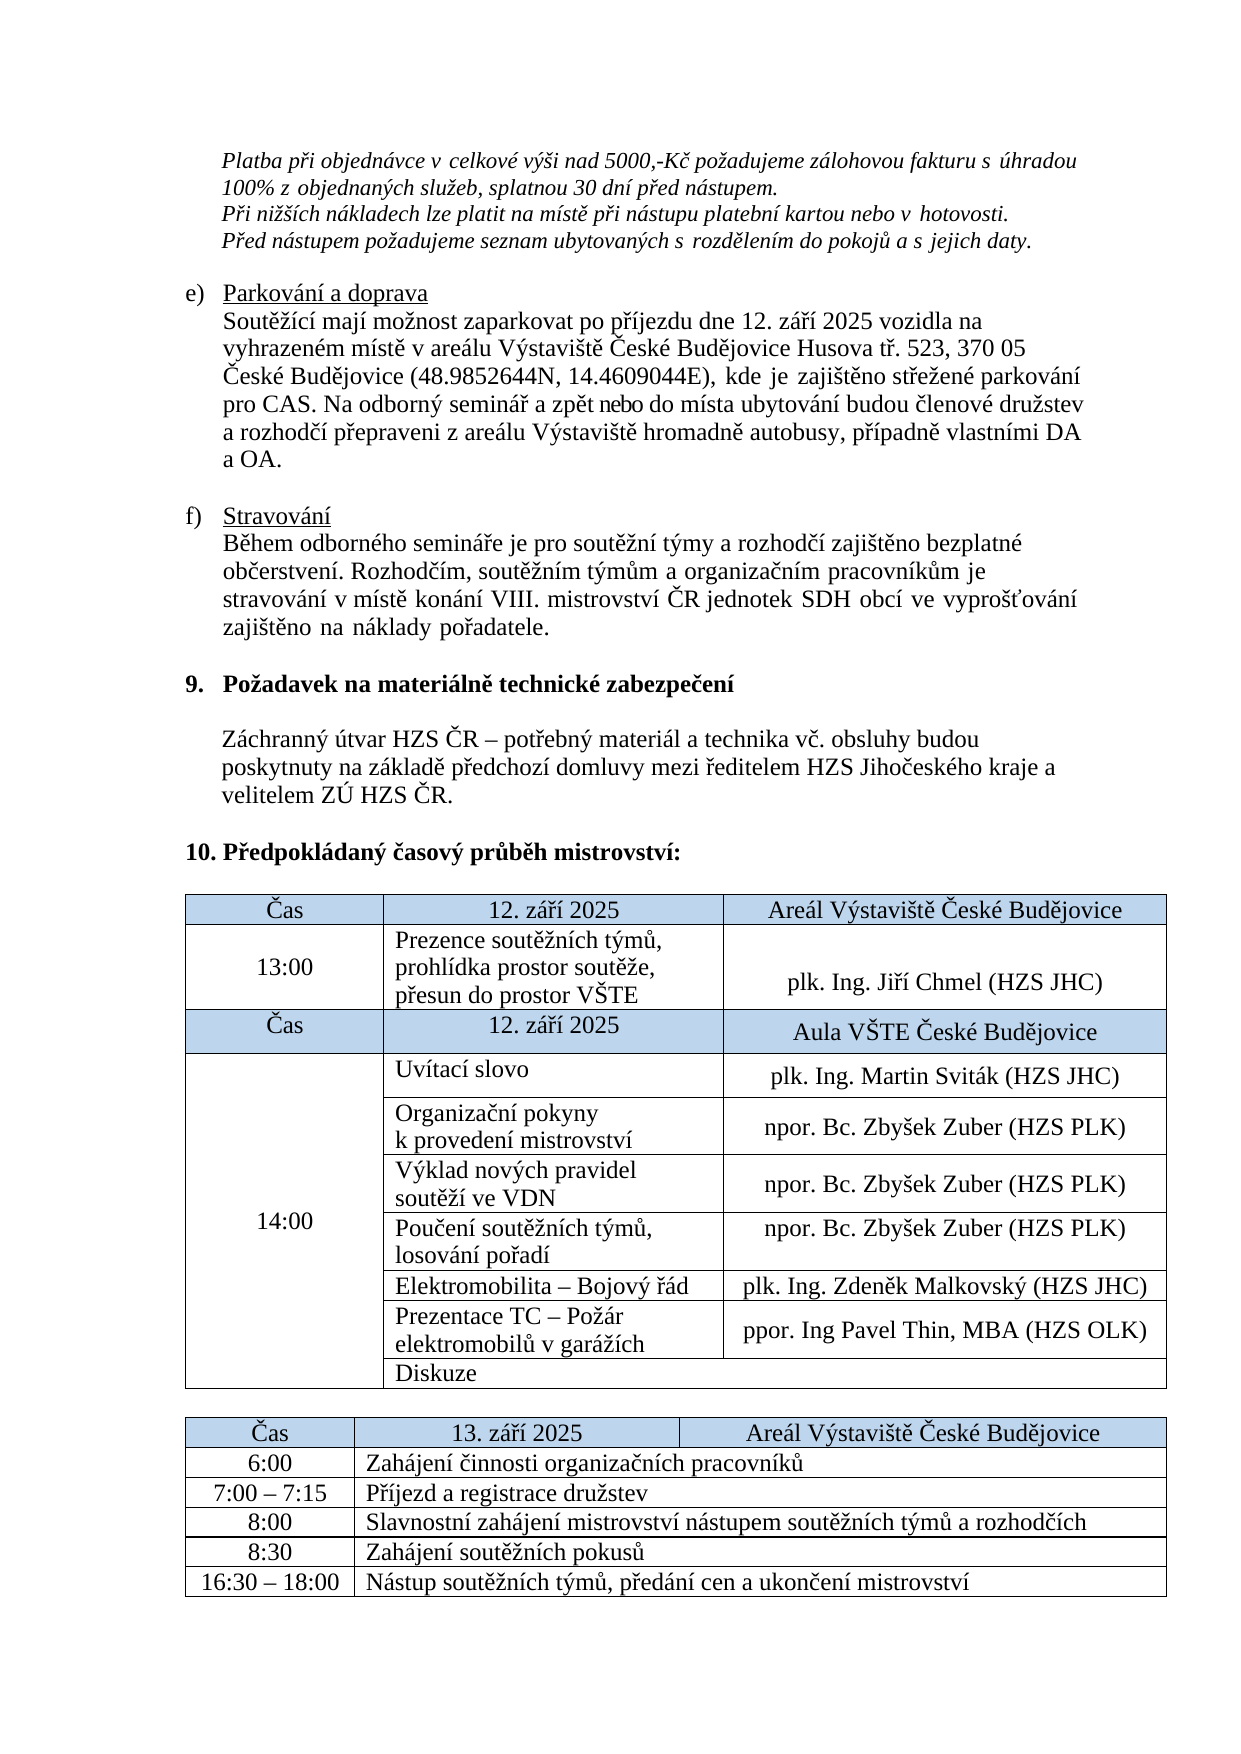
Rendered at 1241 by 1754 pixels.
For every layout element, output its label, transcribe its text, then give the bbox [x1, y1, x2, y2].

table_cell Aula VŠTE České Budějovice [724, 1010, 1166, 1053]
table_header Čas [186, 1418, 354, 1447]
table_cell plk. Ing. Jiří Chmel (HZS JHC) [724, 925, 1166, 1009]
table_cell Prezentace TC – Požár elektromobilů v garážích [384, 1301, 723, 1358]
table_cell Prezence soutěžních týmů, prohlídka prostor soutěže, přesun do prostor VŠTE [384, 925, 723, 1009]
table_header Areál Výstaviště České Budějovice [680, 1418, 1166, 1447]
table_cell npor. Bc. Zbyšek Zuber (HZS PLK) [724, 1098, 1166, 1154]
table_cell Zahájení činnosti organizačních pracovníků [355, 1448, 1166, 1477]
table_cell Uvítací slovo [384, 1054, 723, 1097]
table_cell Příjezd a registrace družstev [355, 1478, 1166, 1507]
table_header Areál Výstaviště České Budějovice [724, 895, 1166, 924]
table_header 13. září 2025 [355, 1418, 679, 1447]
table_cell 8:30 [186, 1538, 354, 1566]
table_cell npor. Bc. Zbyšek Zuber (HZS PLK) [724, 1213, 1166, 1270]
table_cell Diskuze [384, 1359, 1166, 1387]
list Soutěžící mají možnost zaparkovat po příjezdu dne 12. září 2025 vozidla na vyhrazeném místě v areálu Výstaviště České Budějovice Husova tř. 523, 370 05 České Budějovice (48.9852644N, 14.4609044E), kde je zajištěno střežené parkování pro CAS. Na odborný seminář a zpět nebo do místa ubytování budou členové družstev a rozhodčí přepraveni z areálu Výstaviště hromadně autobusy, případně vlastními DA a OA. [223, 307, 1093, 473]
table_cell 7:00 – 7:15 [186, 1478, 354, 1507]
table_cell Výklad nových pravidel soutěží ve VDN [384, 1155, 723, 1212]
list Předpokládaný časový průběh mistrovství: [185, 839, 1093, 866]
table_cell Nástup soutěžních týmů, předání cen a ukončení mistrovství [355, 1567, 1166, 1596]
table_cell Elektromobilita – Bojový řád [384, 1271, 723, 1300]
text Při nižších nákladech lze platit na místě při nástupu platební kartou nebo v hotovosti. [148, 200, 1093, 227]
list Parkování a doprava [185, 279, 1093, 307]
list Požadavek na materiálně technické zabezpečení [185, 670, 1093, 698]
table_cell npor. Bc. Zbyšek Zuber (HZS PLK) [724, 1155, 1166, 1212]
table_cell 13:00 [186, 925, 383, 1009]
table_cell Zahájení soutěžních pokusů [355, 1538, 1166, 1566]
table_cell Čas [186, 1010, 383, 1053]
table_cell 12. září 2025 [384, 1010, 723, 1053]
table_cell Slavnostní zahájení mistrovství nástupem soutěžních týmů a rozhodčích [355, 1508, 1166, 1536]
text Před nástupem požadujeme seznam ubytovaných s rozdělením do pokojů a s jejich daty. [148, 227, 1093, 253]
list Stravování [185, 502, 1093, 530]
table_cell Organizační pokyny k provedení mistrovství [384, 1098, 723, 1154]
text Platba při objednávce v celkové výši nad 5000,-Kč požadujeme zálohovou fakturu s úhradou 100% z objednaných služeb, splatnou 30 dní před nástupem. [221, 148, 1093, 200]
table_cell 14:00 [186, 1054, 383, 1387]
table_cell plk. Ing. Zdeněk Malkovský (HZS JHC) [724, 1271, 1166, 1300]
text Záchranný útvar HZS ČR – potřebný materiál a technika vč. obsluhy budou poskytnuty na základě předchozí domluvy mezi ředitelem HZS Jihočeského kraje a velitelem ZÚ HZS ČR. [221, 726, 1093, 809]
table_header Čas [186, 895, 383, 924]
table_cell 16:30 – 18:00 [186, 1567, 354, 1596]
table_cell 8:00 [186, 1508, 354, 1536]
table_cell plk. Ing. Martin Sviták (HZS JHC) [724, 1054, 1166, 1097]
table_cell Poučení soutěžních týmů, losování pořadí [384, 1213, 723, 1270]
table_header 12. září 2025 [384, 895, 723, 924]
table_cell 6:00 [186, 1448, 354, 1477]
list Během odborného semináře je pro soutěžní týmy a rozhodčí zajištěno bezplatné občerstvení. Rozhodčím, soutěžním týmům a organizačním pracovníkům je stravování v místě konání VIII. mistrovství ČR jednotek SDH obcí ve vyprošťování zajištěno na náklady pořadatele. [223, 530, 1093, 641]
table_cell ppor. Ing Pavel Thin, MBA (HZS OLK) [724, 1301, 1166, 1358]
